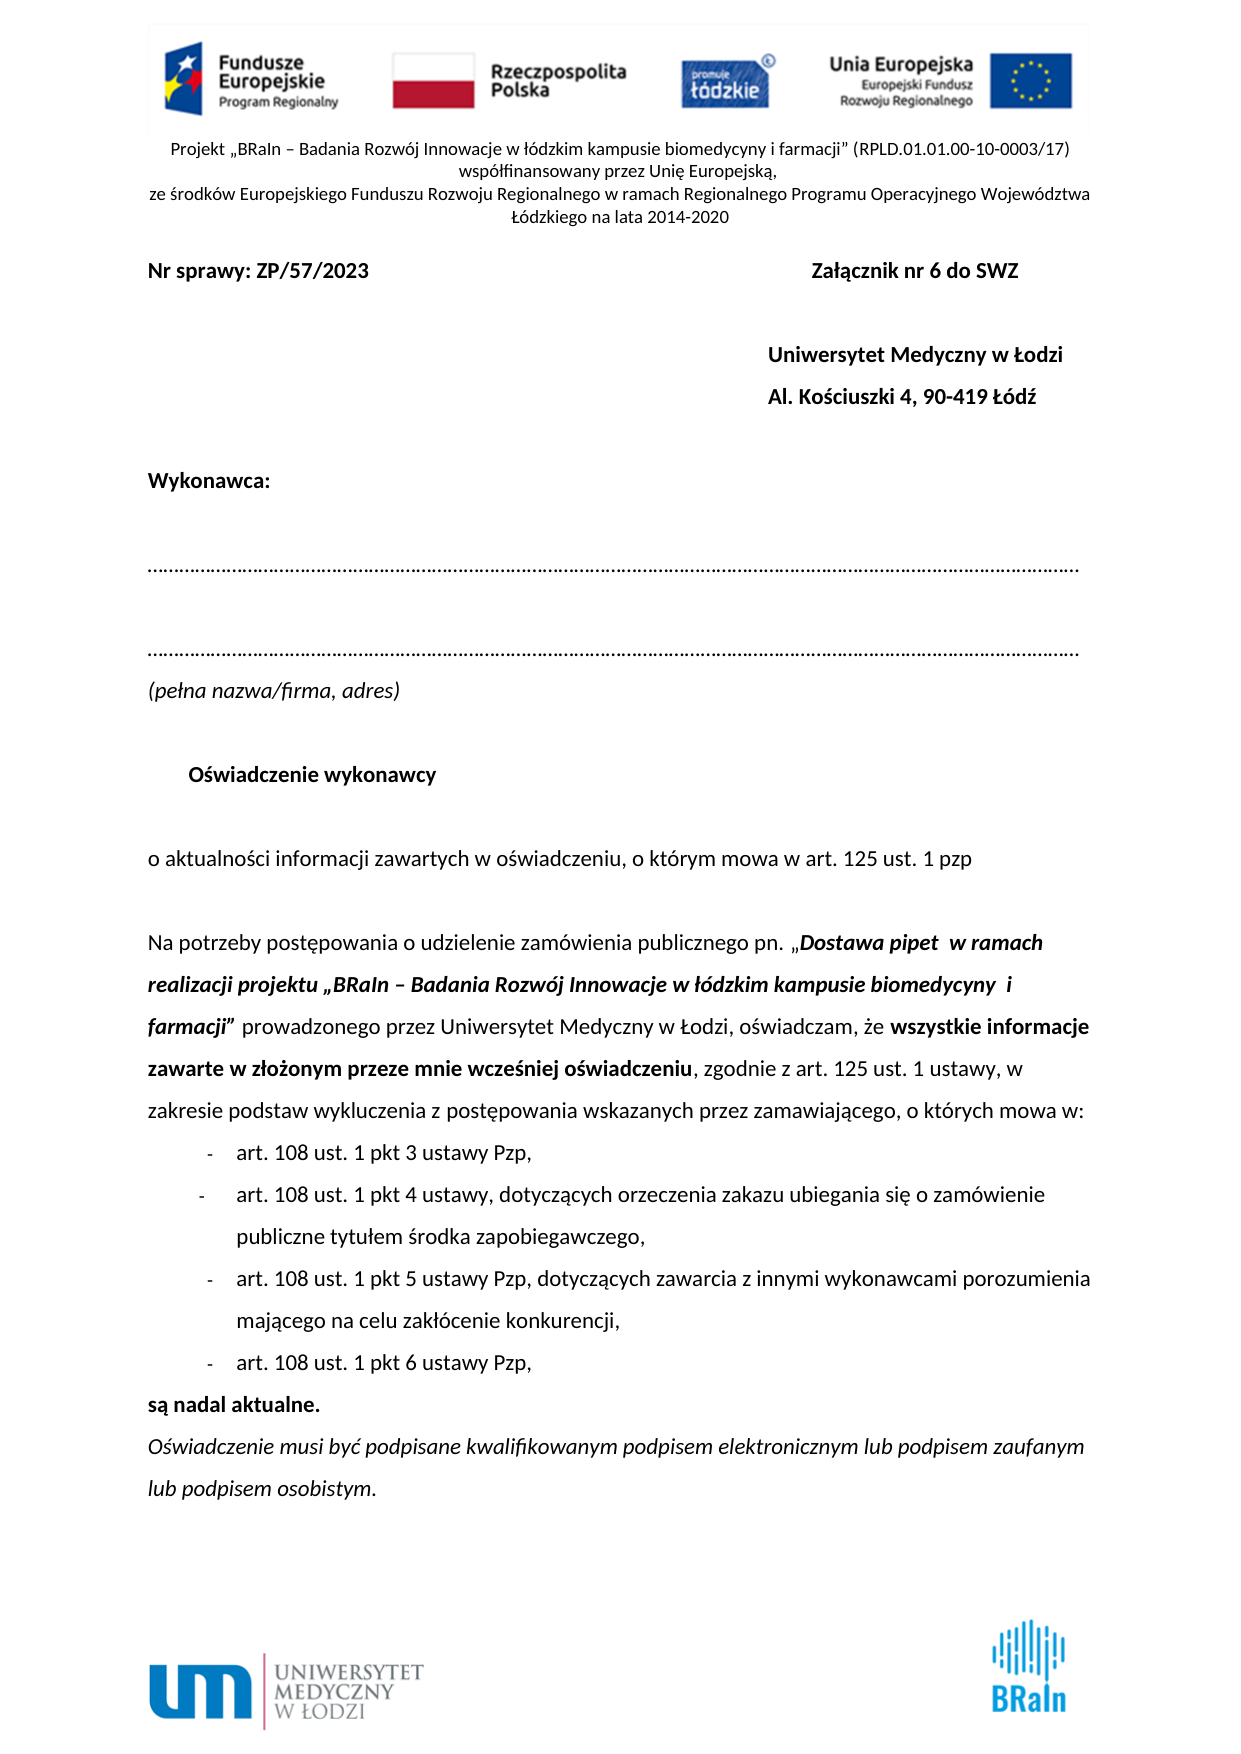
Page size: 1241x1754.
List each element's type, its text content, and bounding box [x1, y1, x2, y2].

list art. 108 ust. 1 pkt 3 ustawy Pzp, [207, 1138, 1093, 1166]
picture [965, 1603, 1093, 1731]
text są nadal aktualne. [148, 1390, 1093, 1418]
picture [147, 1652, 426, 1731]
list art. 108 ust. 1 pkt 5 ustawy Pzp, dotyczących zawarcia z innymi wykonawcami porozumienia mającego na celu zakłócenie konkurencji, [207, 1264, 1093, 1334]
text Nr sprawy: ZP/57/2023 Załącznik nr 6 do SWZ [148, 256, 1093, 284]
text Wykonawca: [148, 466, 1093, 494]
text Al. Kościuszki 4, 90-419 Łódź [148, 382, 1093, 410]
list art. 108 ust. 1 pkt 6 ustawy Pzp, [207, 1348, 1093, 1376]
text o aktualności informacji zawartych w oświadczeniu, o którym mowa w art. 125 ust. 1 pzp [148, 844, 1093, 872]
text Oświadczenie musi być podpisane kwalifikowanym podpisem elektronicznym lub podpisem zaufanym lub podpisem osobistym. [148, 1432, 1093, 1502]
text Oświadczenie wykonawcy [148, 760, 1093, 788]
text Na potrzeby postępowania o udzielenie zamówienia publicznego pn. „Dostawa pipet w ramach realizacji projektu „BRaIn – Badania Rozwój Innowacje w łódzkim kampusie biomedycyny i farmacji” prowadzonego przez Uniwersytet Medyczny w Łodzi, oświadczam, że wszystkie informacje zawarte w złożonym przeze mnie wcześniej oświadczeniu, zgodnie z art. 125 ust. 1 ustawy, w zakresie podstaw wykluczenia z postępowania wskazanych przez zamawiającego, o których mowa w: [148, 928, 1093, 1124]
text Uniwersytet Medyczny w Łodzi [148, 340, 1093, 368]
picture [147, 23, 1093, 137]
list art. 108 ust. 1 pkt 4 ustawy, dotyczących orzeczenia zakazu ubiegania się o zamówienie publiczne tytułem środka zapobiegawczego, [199, 1180, 1093, 1250]
text …………………………………………………………………………………………………………………………………………………………… (pełna nazwa/firma, adres) [148, 634, 1093, 704]
text …………………………………………………………………………………………………………………………………………………………… [148, 550, 1093, 578]
